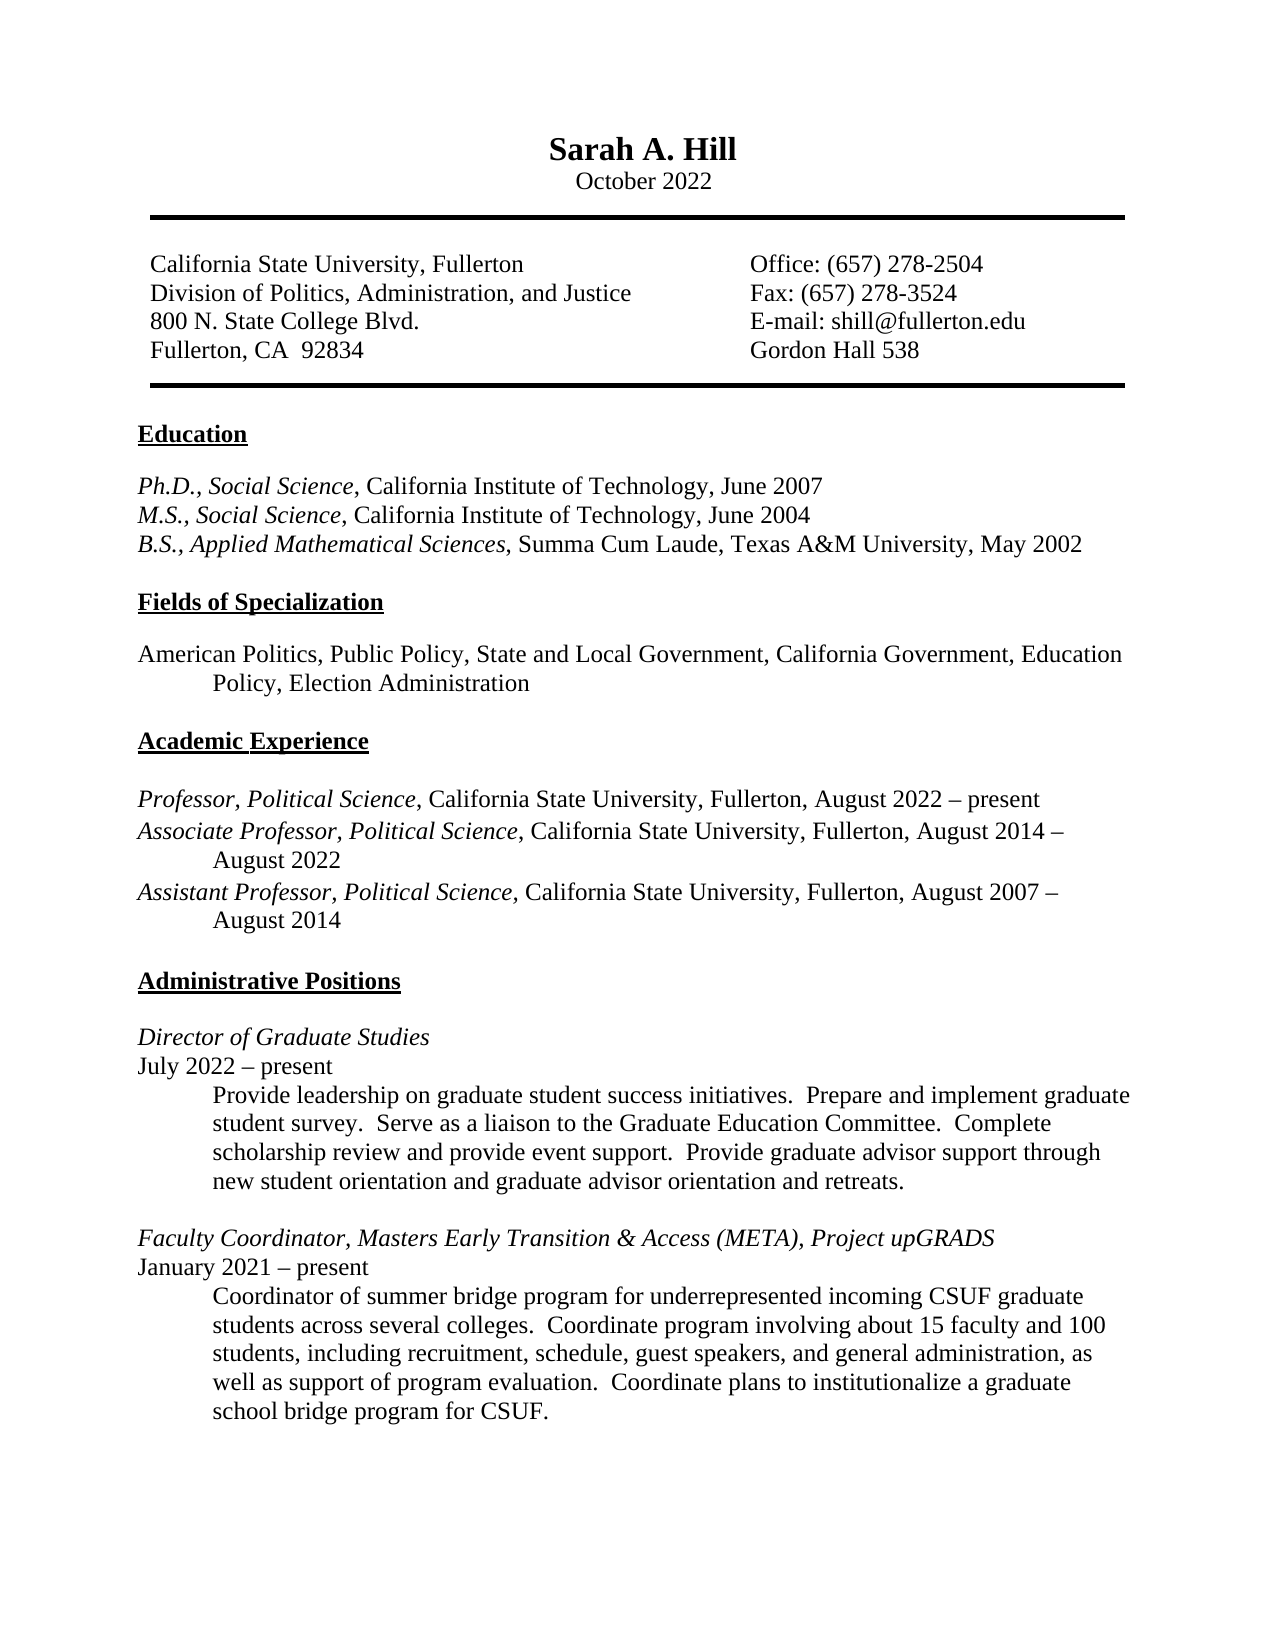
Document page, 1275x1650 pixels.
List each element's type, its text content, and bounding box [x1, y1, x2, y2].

text January 2021 – present [137, 1252, 1139, 1281]
text Professor, Political Science, California State University, Fullerton, August 2022 – present [137, 784, 1139, 813]
text Education [137, 419, 1139, 447]
text Sarah A. Hill [539, 129, 747, 167]
text October 2022 [550, 167, 737, 195]
text Ph.D., Social Science, California Institute of Technology, June 2007 [137, 471, 1139, 500]
text 800 N. State College Blvd. E-mail: shill@fullerton.edu [150, 306, 1139, 335]
text M.S., Social Science, California Institute of Technology, June 2004 [137, 500, 1139, 529]
text California State University, Fullerton Office: (657) 278-2504 [150, 249, 1139, 278]
text American Politics, Public Policy, State and Local Government, California Government, Education Policy, Election Administration [137, 639, 1139, 697]
text Coordinator of summer bridge program for underrepresented incoming CSUF graduate students across several colleges. Coordinate program involving about 15 faculty and 100 students, including recruitment, schedule, guest speakers, and general administration, as well as support of program evaluation. Coordinate plans to institutionalize a graduate school bridge program for CSUF. [137, 1281, 1139, 1425]
text Associate Professor, Political Science, California State University, Fullerton, August 2014 – August 2022 [137, 816, 1139, 873]
text Fields of Specialization [137, 587, 1139, 615]
text B.S., Applied Mathematical Sciences, Summa Cum Laude, Texas A&M University, May 2002 [137, 529, 1139, 558]
text Assistant Professor, Political Science, California State University, Fullerton, August 2007 – August 2014 [137, 877, 1139, 934]
text Director of Graduate Studies [137, 1022, 1139, 1051]
text Academic Experience [137, 726, 1139, 754]
text Administrative Positions [137, 966, 1139, 994]
text Division of Politics, Administration, and Justice Fax: (657) 278-3524 [150, 278, 1139, 306]
text Faculty Coordinator, Masters Early Transition & Access (META), Project upGRADS [137, 1223, 1139, 1252]
text Fullerton, CA 92834 Gordon Hall 538 [150, 335, 1139, 363]
text Provide leadership on graduate student success initiatives. Prepare and implement graduate student survey. Serve as a liaison to the Graduate Education Committee. Complete scholarship review and provide event support. Provide graduate advisor support through new student orientation and graduate advisor orientation and retreats. [212, 1080, 1139, 1195]
text July 2022 – present [137, 1051, 1139, 1080]
